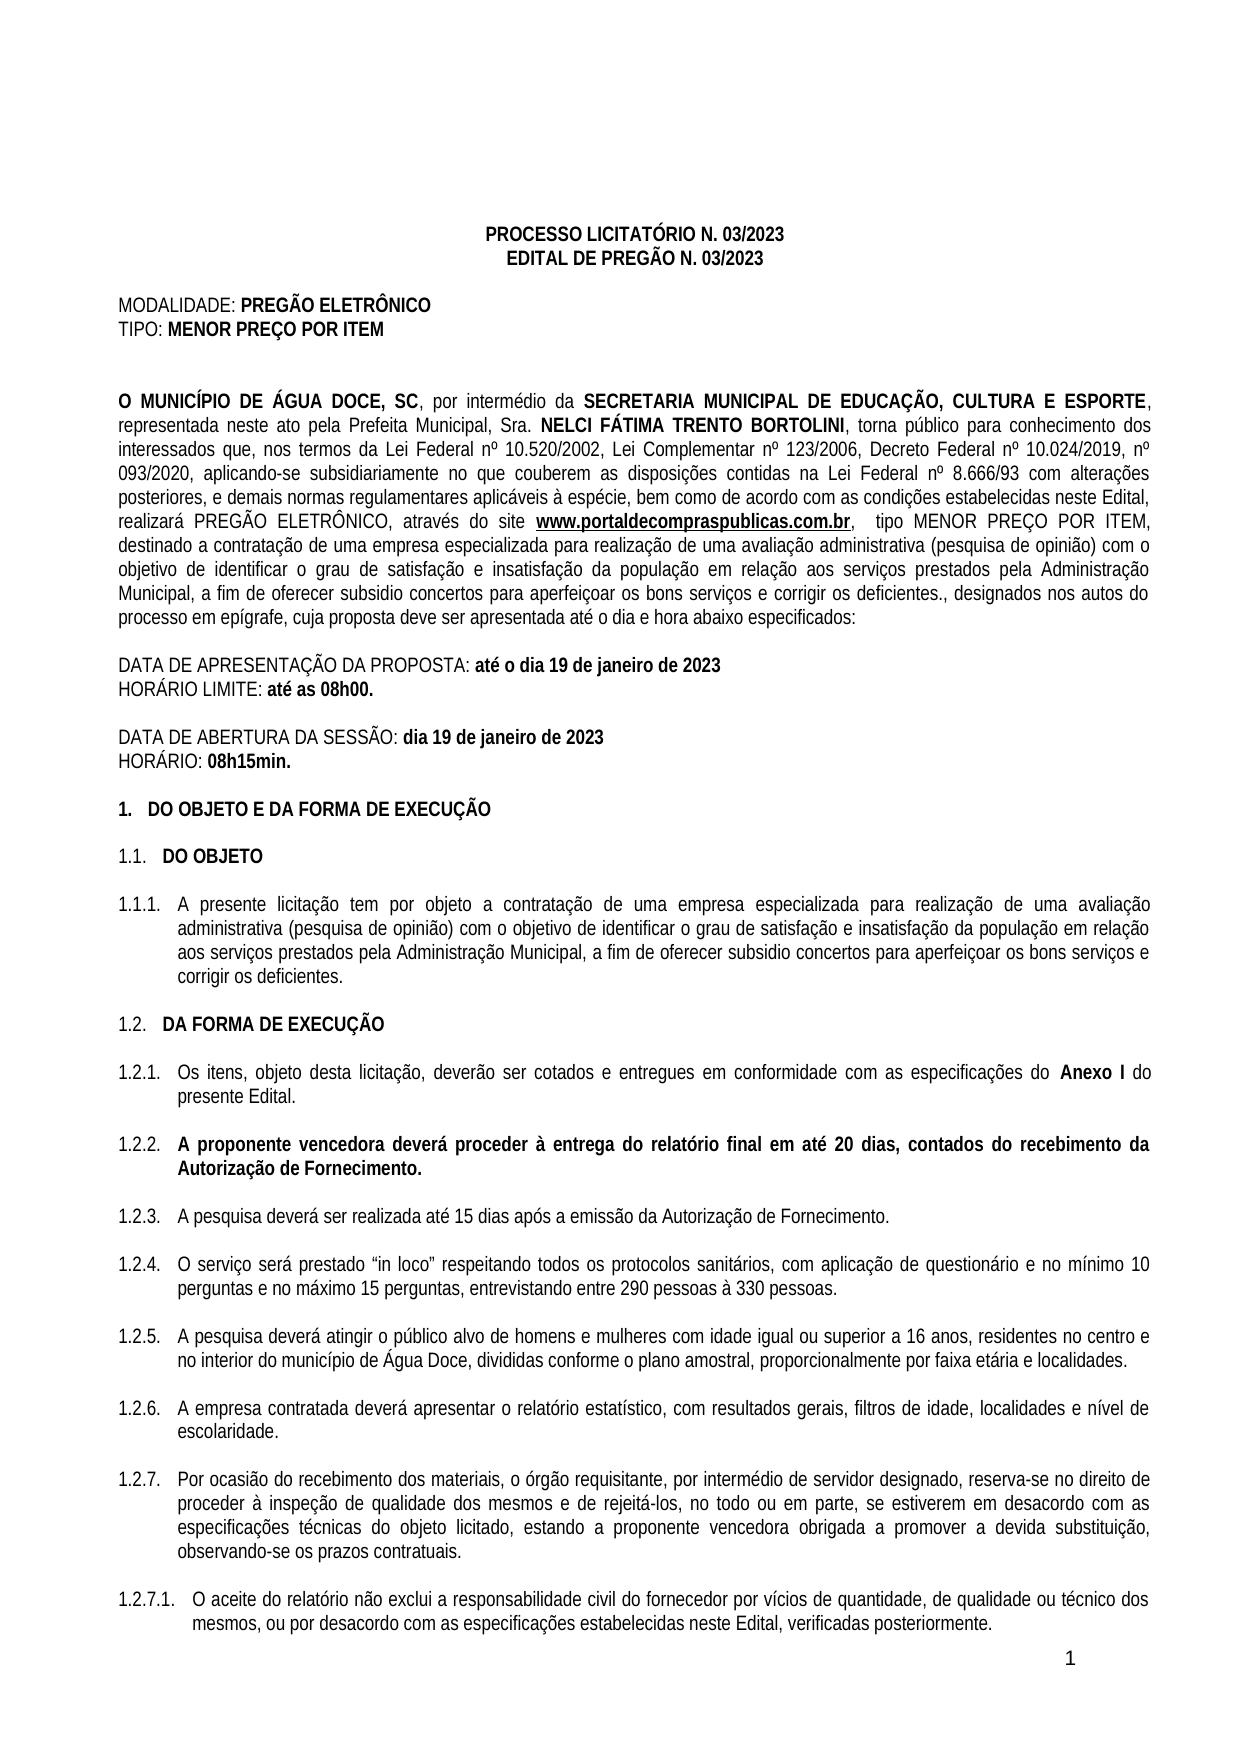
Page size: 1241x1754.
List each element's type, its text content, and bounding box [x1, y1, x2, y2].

list O serviço será prestado “in loco” respeitando todos os protocolos sanitários, com aplicação de questionário e no mínimo 10 perguntas e no máximo 15 perguntas, entrevistando entre 290 pessoas à 330 pessoas. [118, 1252, 1152, 1300]
list A pesquisa deverá ser realizada até 15 dias após a emissão da Autorização de Fornecimento. [118, 1204, 1152, 1228]
text MODALIDADE: PREGÃO ELETRÔNICO [118, 293, 1152, 317]
list A presente licitação tem por objeto a contratação de uma empresa especializada para realização de uma avaliação administrativa (pesquisa de opinião) com o objetivo de identificar o grau de satisfação e insatisfação da população em relação aos serviços prestados pela Administração Municipal, a fim de oferecer subsidio concertos para aperfeiçoar os bons serviços e corrigir os deficientes. [118, 892, 1152, 988]
text TIPO: MENOR PREÇO POR ITEM [118, 317, 1152, 341]
list Os itens, objeto desta licitação, deverão ser cotados e entregues em conformidade com as especificações do Anexo I do presente Edital. [118, 1060, 1152, 1108]
subtitle PROCESSO LICITATÓRIO N. 03/2023 [118, 222, 1152, 246]
list A pesquisa deverá atingir o público alvo de homens e mulheres com idade igual ou superior a 16 anos, residentes no centro e no interior do município de Água Doce, divididas conforme o plano amostral, proporcionalmente por faixa etária e localidades. [118, 1324, 1152, 1372]
text O MUNICÍPIO DE ÁGUA DOCE, SC, por intermédio da SECRETARIA MUNICIPAL DE EDUCAÇÃO, CULTURA E ESPORTE, representada neste ato pela Prefeita Municipal, Sra. NELCI FÁTIMA TRENTO BORTOLINI, torna público para conhecimento dos interessados que, nos termos da Lei Federal nº 10.520/2002, Lei Complementar nº 123/2006, Decreto Federal nº 10.024/2019, nº 093/2020, aplicando-se subsidiariamente no que couberem as disposições contidas na Lei Federal nº 8.666/93 com alterações posteriores, e demais normas regulamentares aplicáveis à espécie, bem como de acordo com as condições estabelecidas neste Edital, realizará PREGÃO ELETRÔNICO, através do site www.portaldecompraspublicas.com.br, tipo MENOR PREÇO POR ITEM, destinado a contratação de uma empresa especializada para realização de uma avaliação administrativa (pesquisa de opinião) com o objetivo de identificar o grau de satisfação e insatisfação da população em relação aos serviços prestados pela Administração Municipal, a fim de oferecer subsidio concertos para aperfeiçoar os bons serviços e corrigir os deficientes., designados nos autos do processo em epígrafe, cuja proposta deve ser apresentada até o dia e hora abaixo especificados: [118, 389, 1152, 629]
list Por ocasião do recebimento dos materiais, o órgão requisitante, por intermédio de servidor designado, reserva-se no direito de proceder à inspeção de qualidade dos mesmos e de rejeitá-los, no todo ou em parte, se estiverem em desacordo com as especificações técnicas do objeto licitado, estando a proponente vencedora obrigada a promover a devida substituição, observando-se os prazos contratuais. [118, 1467, 1152, 1563]
text HORÁRIO LIMITE: até as 08h00. [118, 677, 1152, 701]
list DA FORMA DE EXECUÇÃO [118, 1012, 1152, 1036]
text EDITAL DE PREGÃO N. 03/2023 [118, 246, 1152, 269]
text HORÁRIO: 08h15min. [118, 749, 1152, 773]
text DATA DE APRESENTAÇÃO DA PROPOSTA: até o dia 19 de janeiro de 2023 [118, 653, 1152, 677]
list A empresa contratada deverá apresentar o relatório estatístico, com resultados gerais, filtros de idade, localidades e nível de escolaridade. [118, 1396, 1152, 1443]
list O aceite do relatório não exclui a responsabilidade civil do fornecedor por vícios de quantidade, de qualidade ou técnico dos mesmos, ou por desacordo com as especificações estabelecidas neste Edital, verificadas posteriormente. [118, 1587, 1152, 1635]
list A proponente vencedora deverá proceder à entrega do relatório final em até 20 dias, contados do recebimento da Autorização de Fornecimento. [118, 1132, 1152, 1180]
list DO OBJETO E DA FORMA DE EXECUÇÃO [118, 797, 1152, 821]
list DO OBJETO [118, 844, 1152, 868]
text DATA DE ABERTURA DA SESSÃO: dia 19 de janeiro de 2023 [118, 725, 1152, 749]
